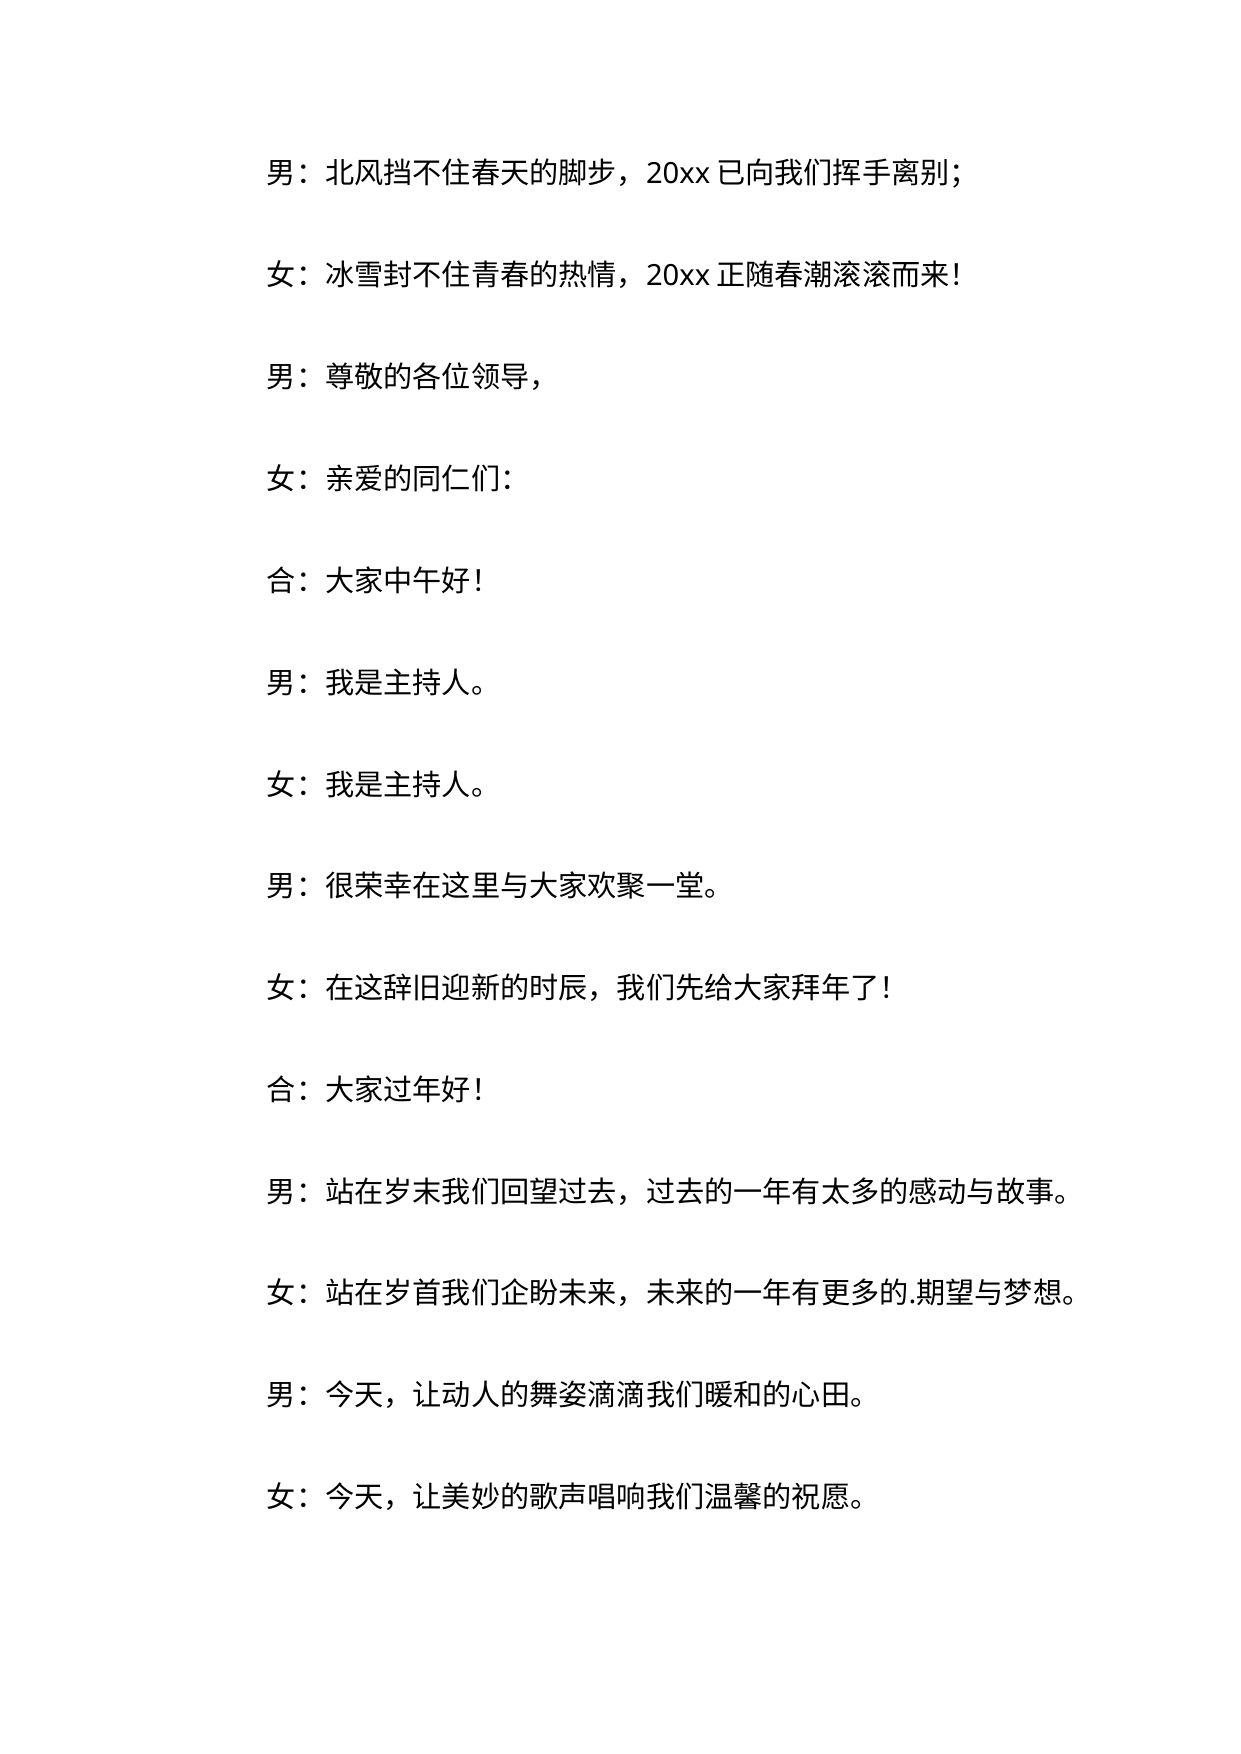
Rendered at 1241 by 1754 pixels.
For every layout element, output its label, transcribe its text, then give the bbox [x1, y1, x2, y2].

text 男：我是主持人。 [150, 659, 1090, 702]
text 女：我是主持人。 [150, 761, 1090, 803]
text 合：大家中午好！ [150, 557, 1090, 600]
text 男：站在岁末我们回望过去，过去的一年有太多的感动与故事。 [150, 1168, 1090, 1210]
text 男：很荣幸在这里与大家欢聚一堂。 [150, 863, 1090, 905]
text 男：尊敬的各位领导， [150, 354, 1090, 396]
text 女：在这辞旧迎新的时辰，我们先给大家拜年了！ [150, 964, 1090, 1007]
text 女：今天，让美妙的歌声唱响我们温馨的祝愿。 [150, 1474, 1090, 1516]
text 女：站在岁首我们企盼未来，未来的一年有更多的.期望与梦想。 [150, 1270, 1090, 1312]
text 男：今天，让动人的舞姿滴滴我们暖和的心田。 [150, 1372, 1090, 1414]
text 男：北风挡不住春天的脚步，20xx已向我们挥手离别； [150, 150, 1090, 192]
text 女：冰雪封不住青春的热情，20xx正随春潮滚滚而来！ [150, 252, 1090, 294]
text 合：大家过年好！ [150, 1066, 1090, 1109]
text 女：亲爱的同仁们： [150, 456, 1090, 498]
